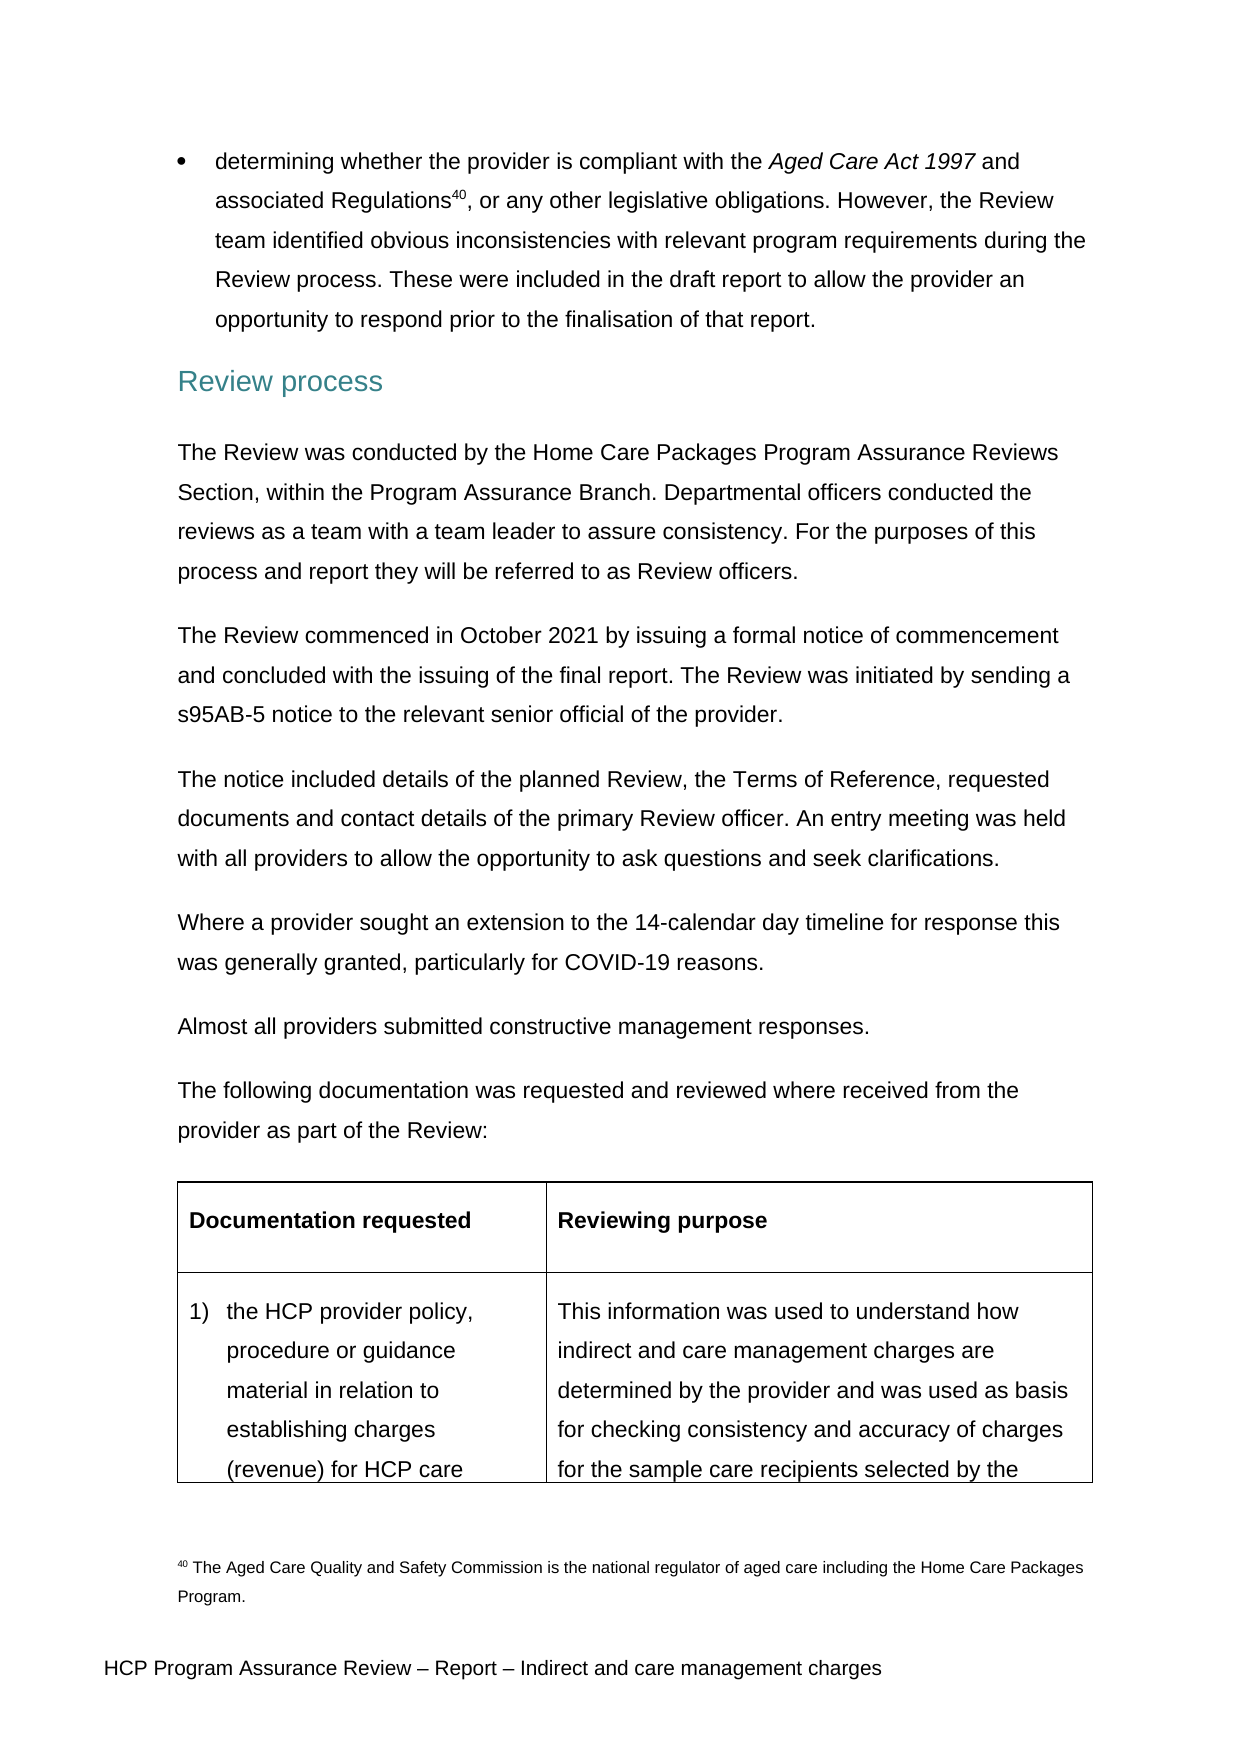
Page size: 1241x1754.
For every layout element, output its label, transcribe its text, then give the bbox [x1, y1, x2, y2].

text The following documentation was requested and reviewed where received from the provider as part of the Review: [177, 1077, 1092, 1143]
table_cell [547, 1273, 1092, 1482]
text The notice included details of the planned Review, the Terms of Reference, requested documents and contact details of the primary Review officer. An entry meeting was held with all providers to allow the opportunity to ask questions and seek clarifications. [177, 766, 1092, 871]
text The Review was conducted by the Home Care Packages Program Assurance Reviews Section, within the Program Assurance Branch. Departmental officers conducted the reviews as a team with a team leader to assure consistency. For the purposes of this process and report they will be referred to as Review officers. [177, 439, 1092, 584]
text Almost all providers submitted constructive management responses. [177, 1013, 1092, 1039]
text The Review commenced in October 2021 by issuing a formal notice of commencement and concluded with the issuing of the final report. The Review was initiated by sending a s95AB-5 notice to the relevant senior official of the provider. [177, 622, 1092, 727]
subtitle Review process [177, 364, 1092, 397]
text Where a provider sought an extension to the 14-calendar day timeline for response this was generally granted, particularly for COVID-19 reasons. [177, 909, 1092, 975]
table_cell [178, 1273, 546, 1482]
list determining whether the provider is compliant with the Aged Care Act 1997 and associated Regulations, or any other legislative obligations. However, the Review team identified obvious inconsistencies with relevant program requirements during the Review process. These were included in the draft report to allow the provider an opportunity to respond prior to the finalisation of that report. [177, 148, 1092, 332]
table_header Reviewing purpose [547, 1183, 1092, 1272]
table_header Documentation requested [178, 1183, 546, 1272]
